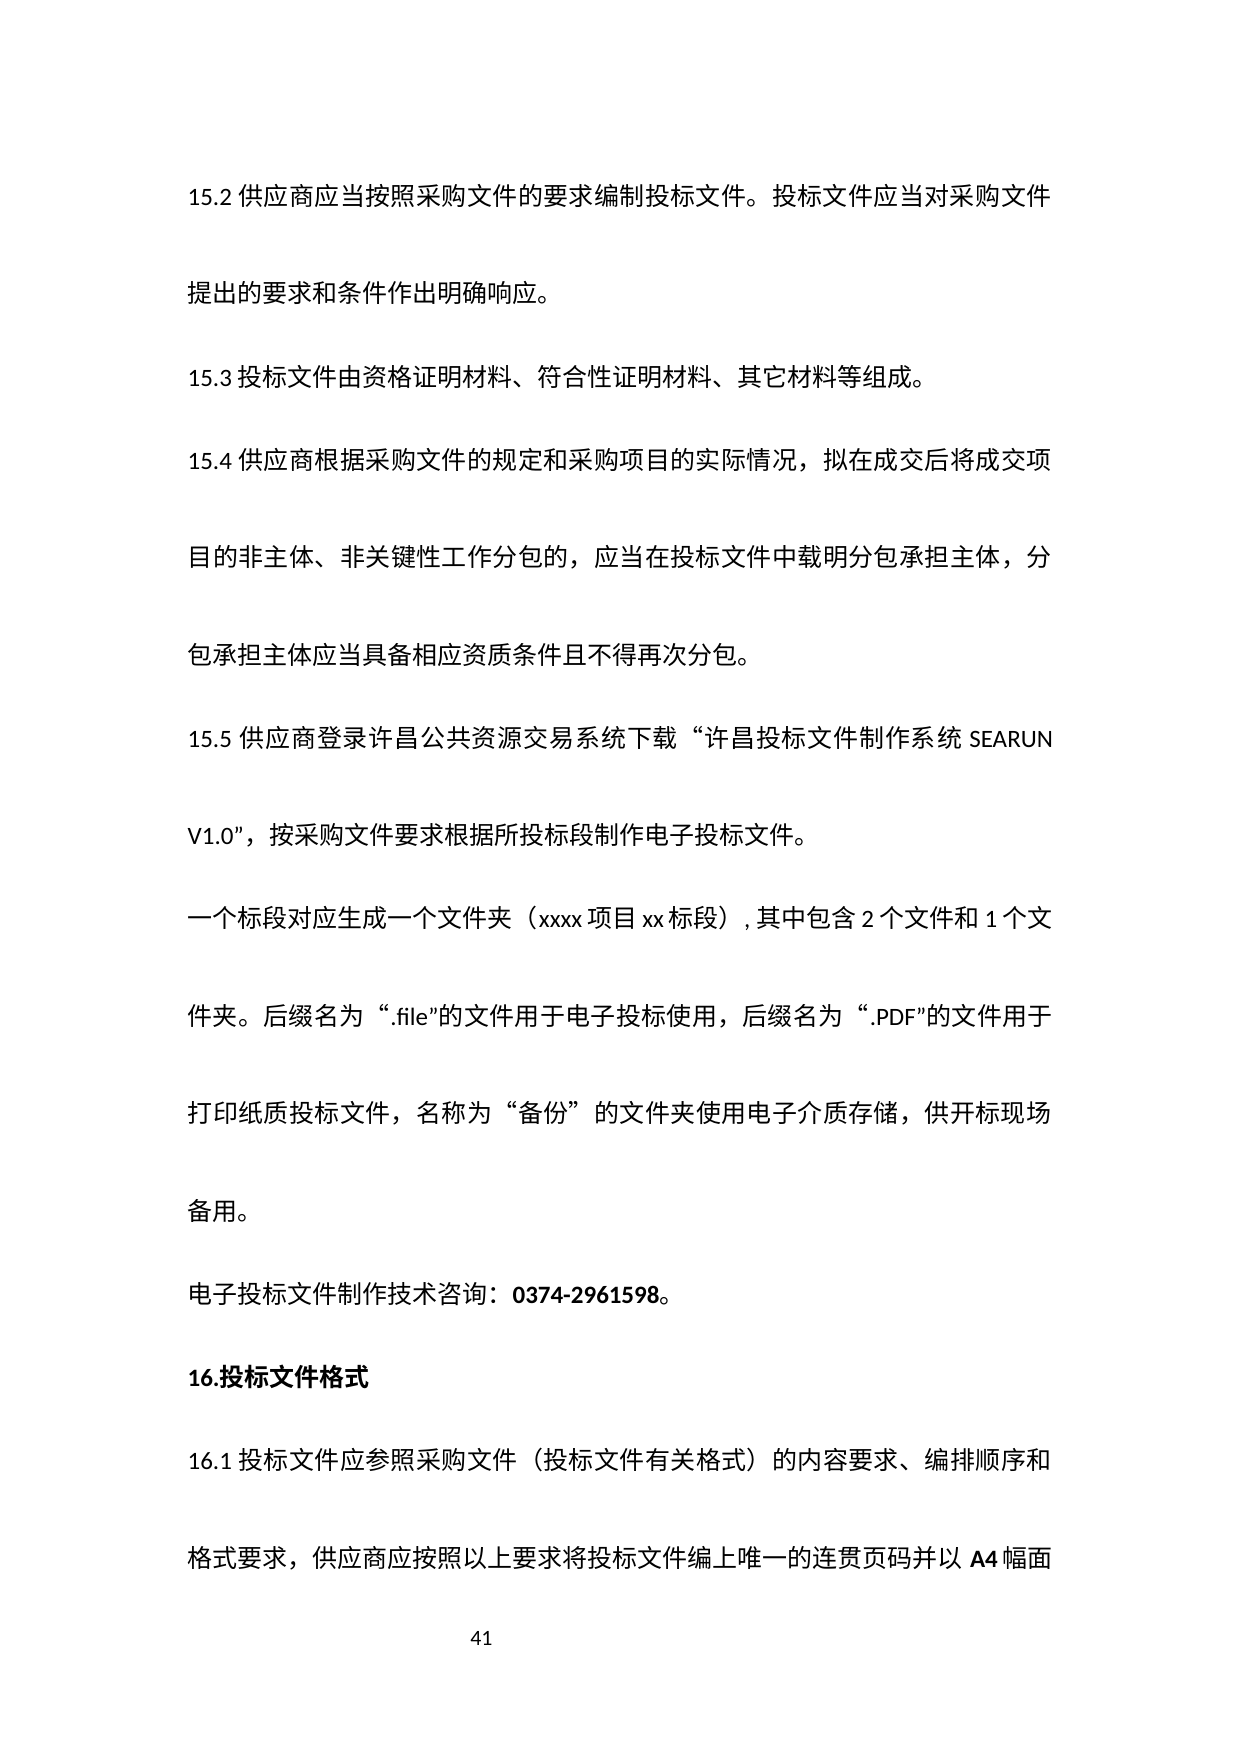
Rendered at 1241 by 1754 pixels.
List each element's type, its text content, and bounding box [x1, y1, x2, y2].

text 15.5 供应商登录许昌公共资源交易系统下载“许昌投标文件制作系统SEARUN V1.0”，按采购文件要求根据所投标段制作电子投标文件。 [187, 704, 1053, 866]
text 16.投标文件格式 [187, 1343, 1053, 1408]
text 15.2 供应商应当按照采购文件的要求编制投标文件。投标文件应当对采购文件提出的要求和条件作出明确响应。 [187, 162, 1053, 324]
text 电子投标文件制作技术咨询：0374-2961598。 [187, 1260, 1053, 1325]
text 一个标段对应生成一个文件夹（xxxx项目xx标段）, 其中包含2个文件和1个文件夹。后缀名为“.file”的文件用于电子投标使用，后缀名为“.PDF”的文件用于打印纸质投标文件，名称为“备份”的文件夹使用电子介质存储，供开标现场备用。 [187, 884, 1053, 1242]
text 15.3 投标文件由资格证明材料、符合性证明材料、其它材料等组成。 [187, 343, 1053, 408]
text 15.4 供应商根据采购文件的规定和采购项目的实际情况，拟在成交后将成交项目的非主体、非关键性工作分包的，应当在投标文件中载明分包承担主体，分包承担主体应当具备相应资质条件且不得再次分包。 [187, 426, 1053, 686]
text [187, 1426, 1053, 1589]
